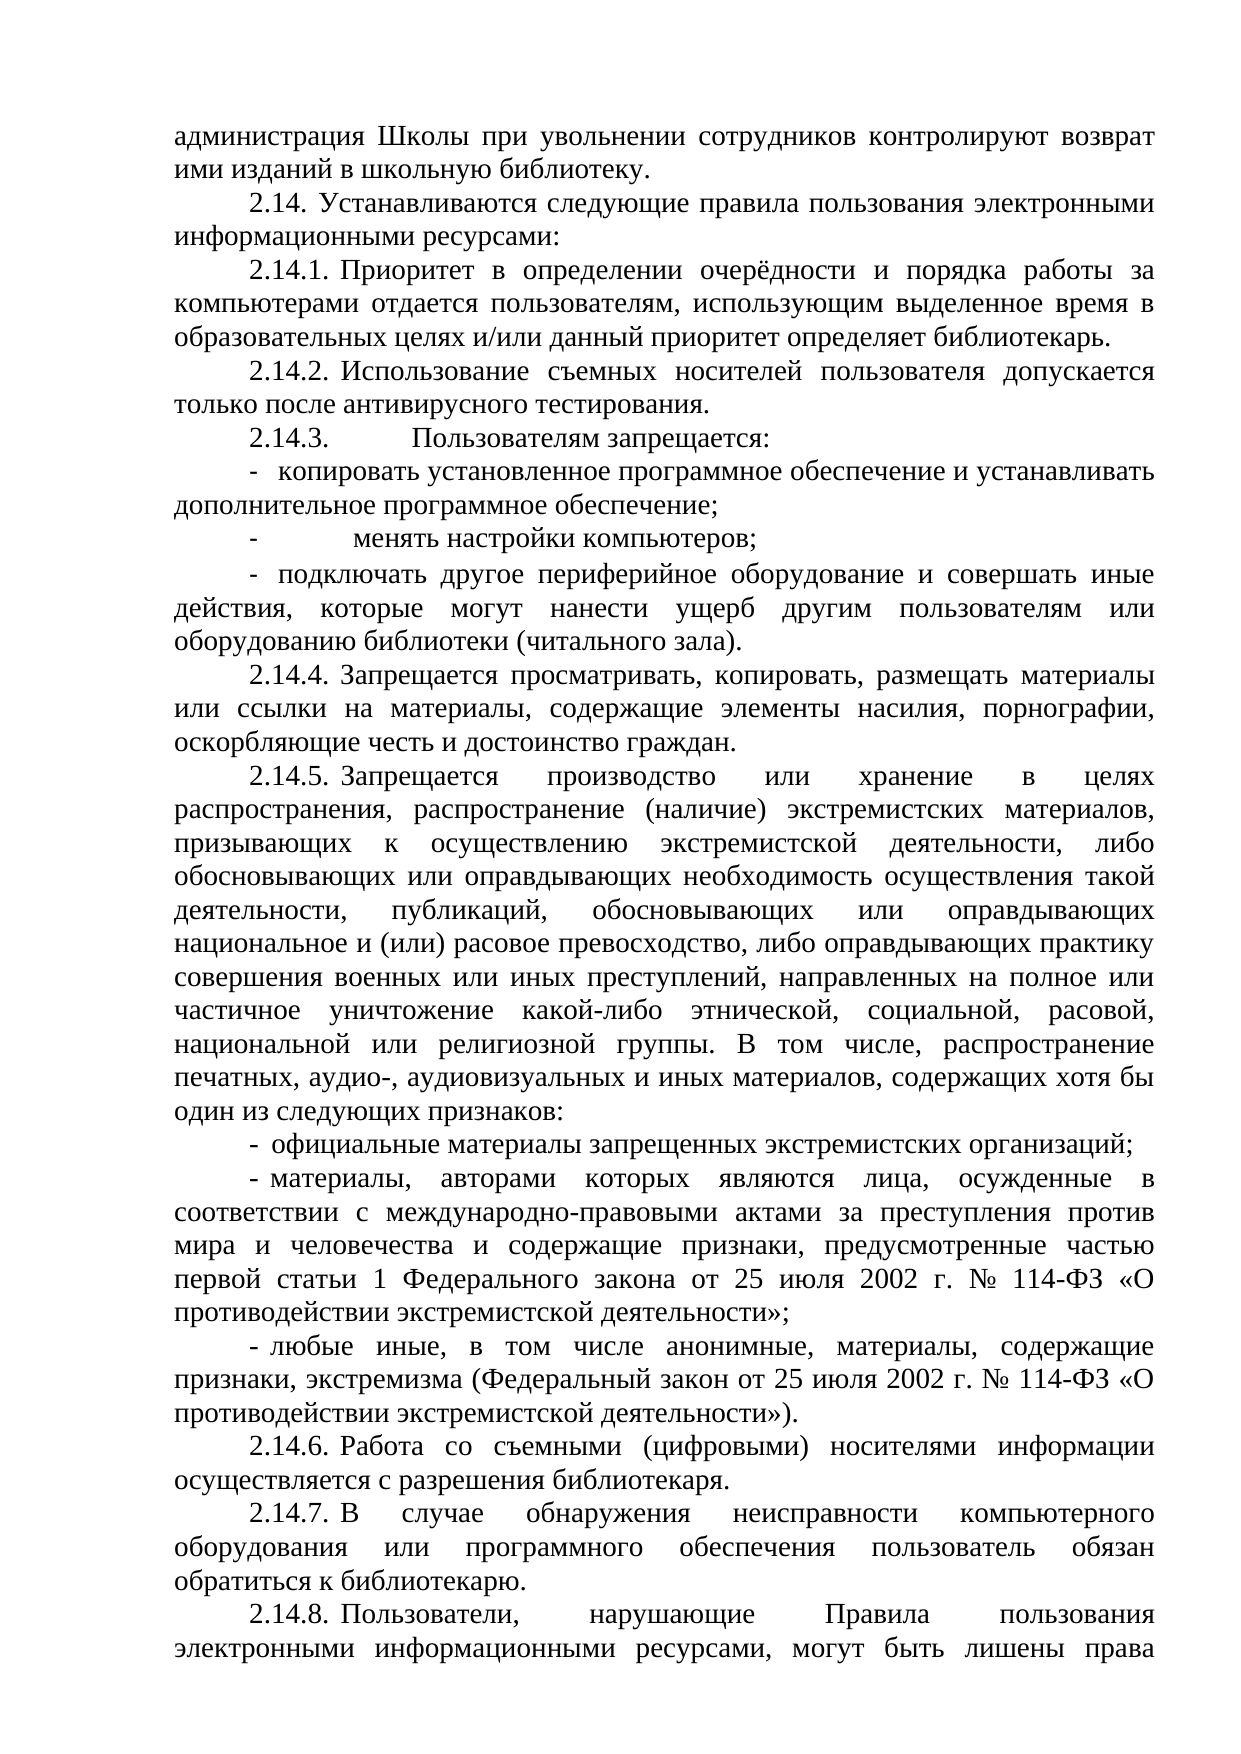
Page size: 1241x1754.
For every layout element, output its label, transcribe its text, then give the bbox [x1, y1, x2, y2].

list Приоритет в определении очерёдности и порядка работы за компьютерами отдается пользователям, использующим выделенное время в образовательных целях и/или данный приоритет определяет библиотекарь. [174, 252, 1155, 353]
list материалы, авторами которых являются лица, осужденные в соответствии с международно-правовыми актами за преступления против мира и человечества и содержащие признаки, предусмотренные частью первой статьи 1 Федерального закона от 25 июля 2002 г. № 114-ФЗ «О противодействии экстремистской деятельности»; [174, 1160, 1155, 1328]
list менять настройки компьютеров; [174, 520, 1155, 554]
list копировать установленное программное обеспечение и устанавливать дополнительное программное обеспечение; [174, 453, 1155, 520]
list Использование съемных носителей пользователя допускается только после антивирусного тестирования. [174, 353, 1155, 420]
list Устанавливаются следующие правила пользования электронными информационными ресурсами: [174, 185, 1155, 252]
list В случае обнаружения неисправности компьютерного оборудования или программного обеспечения пользователь обязан обратиться к библиотекарю. [174, 1496, 1155, 1596]
list Работа со съемными (цифровыми) носителями информации осуществляется с разрешения библиотекаря. [174, 1428, 1155, 1496]
list подключать другое периферийное оборудование и совершать иные действия, которые могут нанести ущерб другим пользователям или оборудованию библиотеки (читального зала). [174, 556, 1155, 657]
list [174, 1596, 1155, 1663]
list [174, 118, 1155, 185]
list любые иные, в том числе анонимные, материалы, содержащие признаки, экстремизма (Федеральный закон от 25 июля 2002 г. № 114-ФЗ «О противодействии экстремистской деятельности»). [174, 1328, 1155, 1428]
list Пользователям запрещается: [174, 420, 1155, 453]
list Запрещается просматривать, копировать, размещать материалы или ссылки на материалы, содержащие элементы насилия, порнографии, оскорбляющие честь и достоинство граждан. [174, 657, 1155, 758]
list Запрещается производство или хранение в целях распространения, распространение (наличие) экстремистских материалов, призывающих к осуществлению экстремистской деятельности, либо обосновывающих или оправдывающих необходимость осуществления такой деятельности, публикаций, обосновывающих или оправдывающих национальное и (или) расовое превосходство, либо оправдывающих практику совершения военных или иных преступлений, направленных на полное или частичное уничтожение какой-либо этнической, социальной, расовой, национальной или религиозной группы. В том числе, распространение печатных, аудио-, аудиовизуальных и иных материалов, содержащих хотя бы один из следующих признаков: [174, 758, 1155, 1127]
list официальные материалы запрещенных экстремистских организаций; [174, 1127, 1155, 1160]
